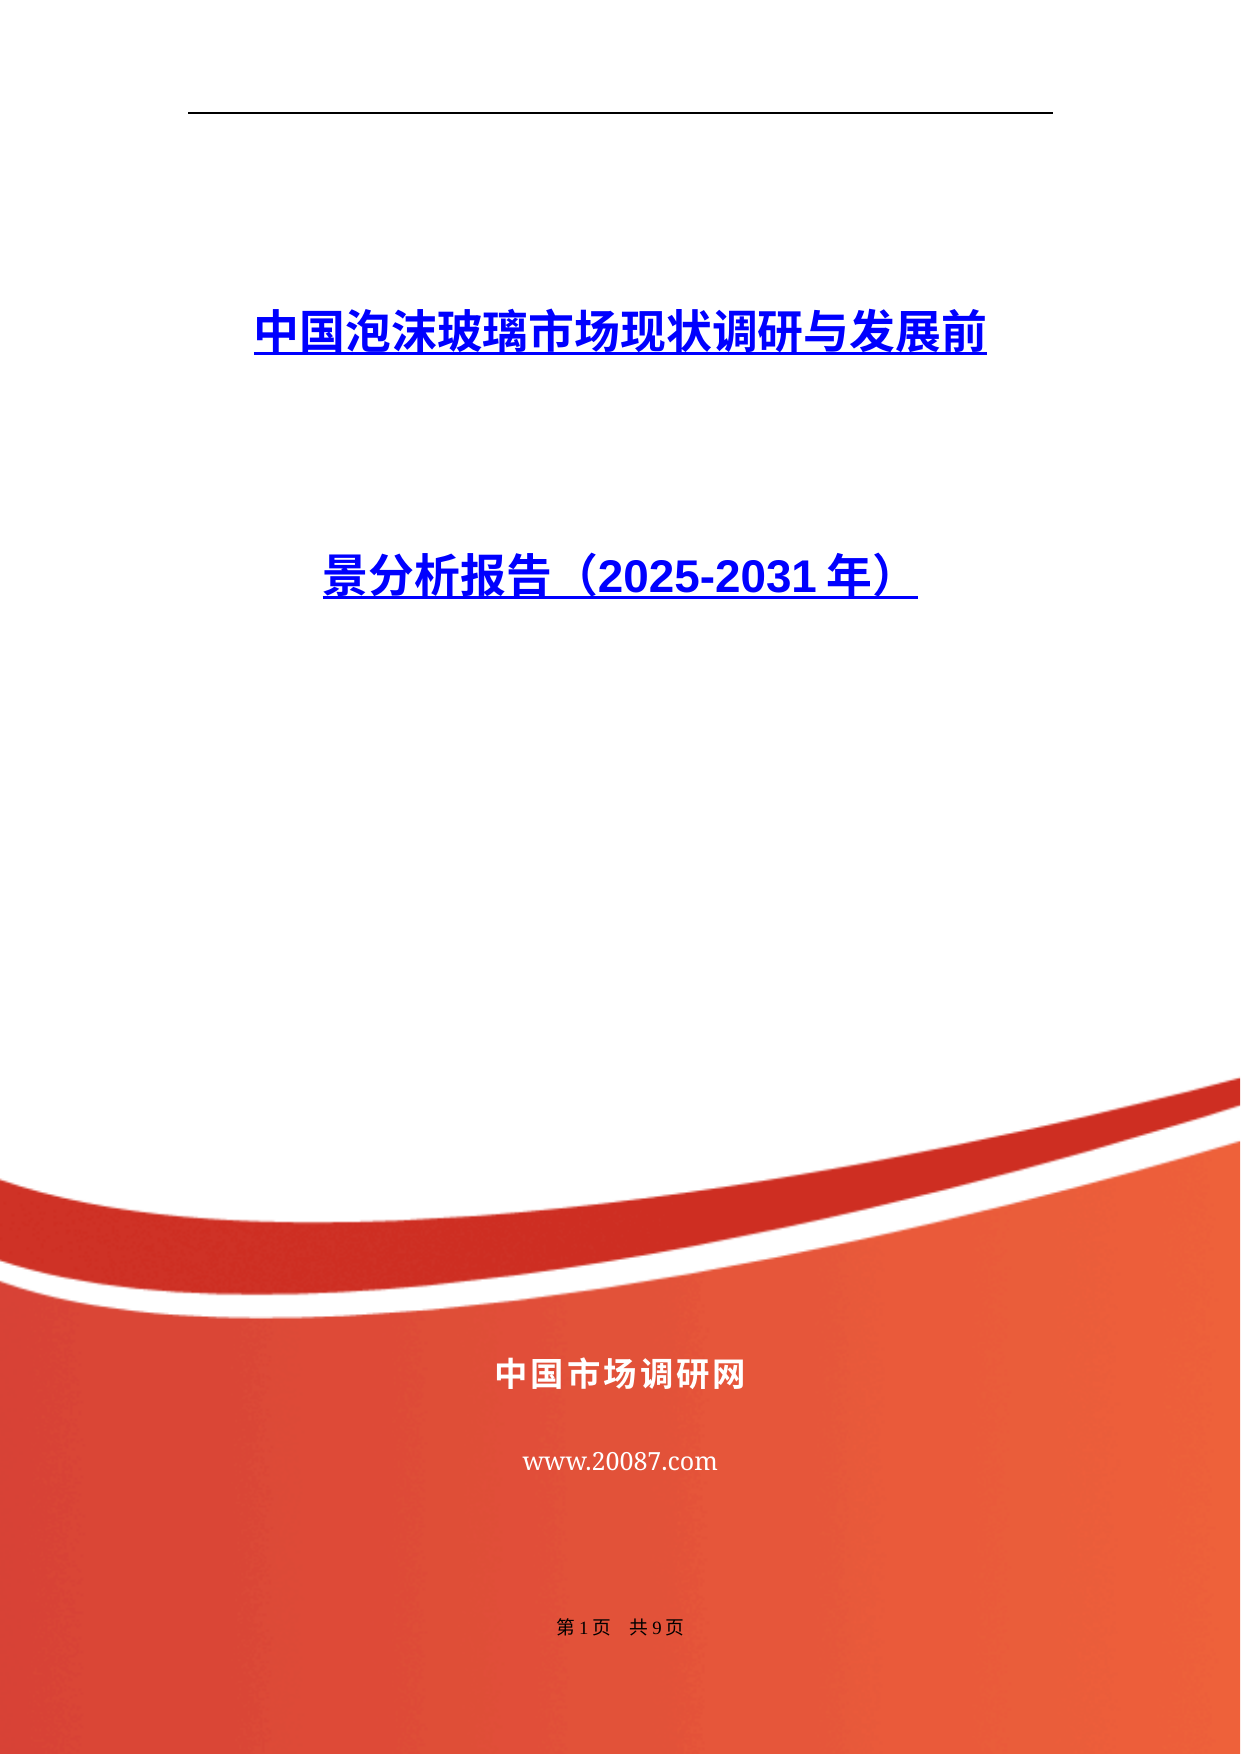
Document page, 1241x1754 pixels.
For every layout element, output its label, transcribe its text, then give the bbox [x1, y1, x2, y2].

text www.20087.com [187, 1428, 1053, 1493]
picture [0, 1006, 1241, 1754]
table_header 中国泡沫玻璃市场现状调研与发展前景分析报告（2025-2031年） [188, 207, 1053, 773]
subtitle 中国市场调研网 [187, 1339, 1053, 1404]
